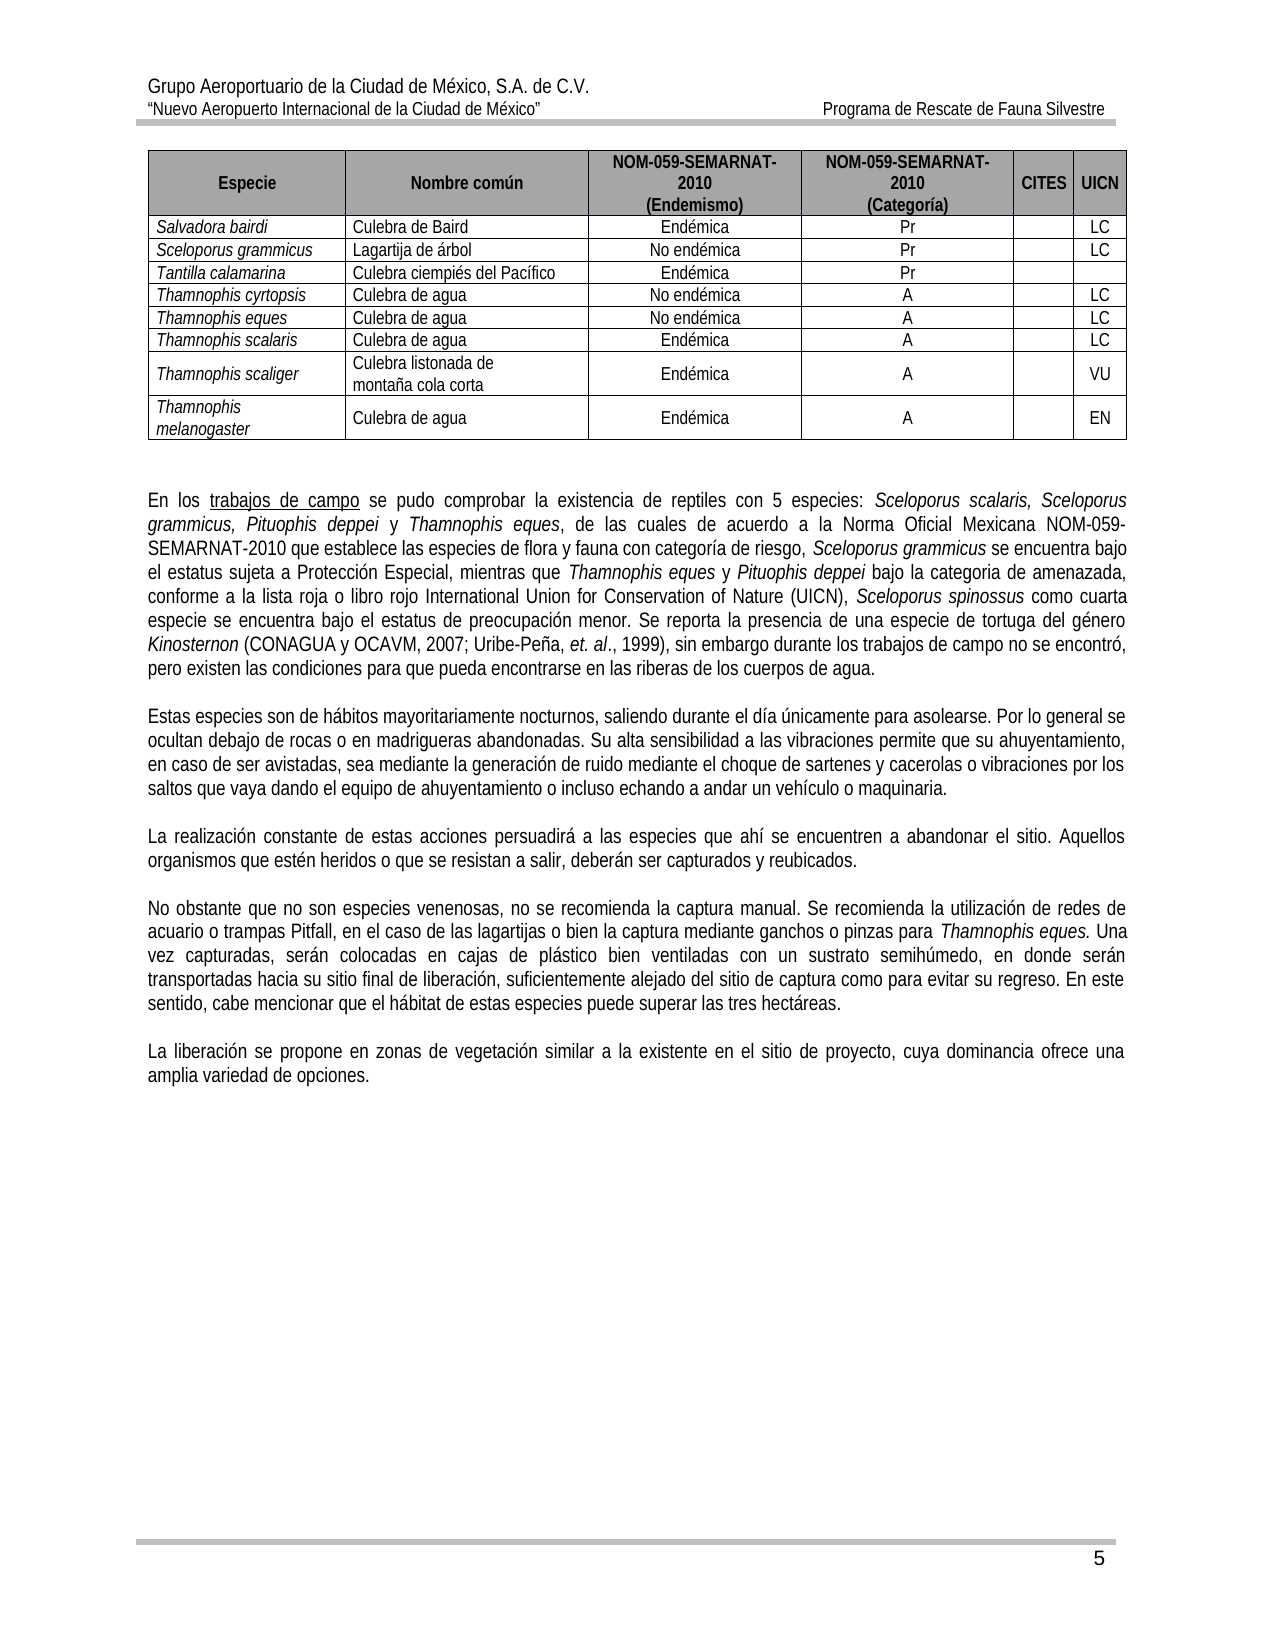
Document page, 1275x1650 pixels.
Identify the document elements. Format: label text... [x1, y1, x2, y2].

table_cell LC [1074, 307, 1126, 328]
table_cell [1014, 396, 1073, 439]
text No obstante que no son especies venenosas, no se recomienda la captura manual. Se recomienda la utilización de redes de acuario o trampas Pitfall, en el caso de las lagartijas o bien la captura mediante ganchos o pinzas para Thamnophis eques. Una vez capturadas, serán colocadas en cajas de plástico bien ventiladas con un sustrato semihúmedo, en donde serán transportadas hacia su sitio final de liberación, suficientemente alejado del sitio de captura como para evitar su regreso. En este sentido, cabe mencionar que el hábitat de estas especies puede superar las tres hectáreas. [148, 896, 1127, 1015]
table_cell LC [1074, 216, 1126, 238]
table_cell [1014, 307, 1073, 328]
text La realización constante de estas acciones persuadirá a las especies que ahí se encuentren a abandonar el sitio. Aquellos organismos que estén heridos o que se resistan a salir, deberán ser capturados y reubicados. [148, 824, 1127, 872]
table_cell Endémica [589, 262, 801, 283]
table_cell Pr [802, 216, 1013, 238]
table_cell Endémica [589, 216, 801, 238]
table_cell Culebra de Baird [346, 216, 588, 238]
table_cell Thamnophis scalaris [149, 329, 345, 351]
table_cell Endémica [589, 352, 801, 395]
table_cell [1014, 329, 1073, 351]
table_cell Salvadora bairdi [149, 216, 345, 238]
table_cell Thamnophis cyrtopsis [149, 284, 345, 306]
table_cell [1014, 239, 1073, 261]
table_cell No endémica [589, 284, 801, 306]
table_cell A [802, 284, 1013, 306]
table_cell LC [1074, 329, 1126, 351]
table_cell A [802, 352, 1013, 395]
table_cell A [802, 307, 1013, 328]
table_cell Sceloporus grammicus [149, 239, 345, 261]
table_cell Culebra de agua [346, 329, 588, 351]
table_cell Endémica [589, 329, 801, 351]
table_header Nombre común [346, 151, 588, 215]
table_cell Pr [802, 262, 1013, 283]
table_header CITES [1014, 151, 1073, 215]
table_cell No endémica [589, 239, 801, 261]
table_cell Culebra ciempiés del Pacífico [346, 262, 588, 283]
text En los trabajos de campo se pudo comprobar la existencia de reptiles con 5 especies: Sceloporus scalaris, Sceloporus grammicus, Pituophis deppei y Thamnophis eques, de las cuales de acuerdo a la Norma Oficial Mexicana NOM-059-SEMARNAT-2010 que establece las especies de flora y fauna con categoría de riesgo, Sceloporus grammicus se encuentra bajo el estatus sujeta a Protección Especial, mientras que Thamnophis eques y Pituophis deppei bajo la categoria de amenazada, conforme a la lista roja o libro rojo International Union for Conservation of Nature (UICN), Sceloporus spinossus como cuarta especie se encuentra bajo el estatus de preocupación menor. Se reporta la presencia de una especie de tortuga del género Kinosternon (CONAGUA y OCAVM, 2007; Uribe-Peña, et. al., 1999), sin embargo durante los trabajos de campo no se encontró, pero existen las condiciones para que pueda encontrarse en las riberas de los cuerpos de agua. [148, 488, 1127, 680]
table_cell A [802, 329, 1013, 351]
table_cell EN [1074, 396, 1126, 439]
table_header NOM-059-SEMARNAT-2010 (Categoría) [802, 151, 1013, 215]
table_cell [1014, 284, 1073, 306]
table_cell [1014, 262, 1073, 283]
table_cell Endémica [589, 396, 801, 439]
text Estas especies son de hábitos mayoritariamente nocturnos, saliendo durante el día únicamente para asolearse. Por lo general se ocultan debajo de rocas o en madrigueras abandonadas. Su alta sensibilidad a las vibraciones permite que su ahuyentamiento, en caso de ser avistadas, sea mediante la generación de ruido mediante el choque de sartenes y cacerolas o vibraciones por los saltos que vaya dando el equipo de ahuyentamiento o incluso echando a andar un vehículo o maquinaria. [148, 704, 1127, 800]
table_cell Culebra de agua [346, 284, 588, 306]
table_cell Culebra de agua [346, 396, 588, 439]
table_cell [1014, 352, 1073, 395]
text La liberación se propone en zonas de vegetación similar a la existente en el sitio de proyecto, cuya dominancia ofrece una amplia variedad de opciones. [148, 1039, 1127, 1087]
table_cell Pr [802, 239, 1013, 261]
table_cell LC [1074, 284, 1126, 306]
table_cell LC [1074, 239, 1126, 261]
table_cell Tantilla calamarina [149, 262, 345, 283]
table_cell A [802, 396, 1013, 439]
table_cell [1074, 262, 1126, 283]
table_cell Thamnophis melanogaster [149, 396, 345, 439]
table_header Especie [149, 151, 345, 215]
table_cell Thamnophis scaliger [149, 352, 345, 395]
table_header UICN [1074, 151, 1126, 215]
table_cell [1014, 216, 1073, 238]
table_cell Lagartija de árbol [346, 239, 588, 261]
table_cell Culebra de agua [346, 307, 588, 328]
table_header NOM-059-SEMARNAT-2010 (Endemismo) [589, 151, 801, 215]
table_cell No endémica [589, 307, 801, 328]
table_cell Culebra listonada de montaña cola corta [346, 352, 588, 395]
table_cell Thamnophis eques [149, 307, 345, 328]
table_cell VU [1074, 352, 1126, 395]
